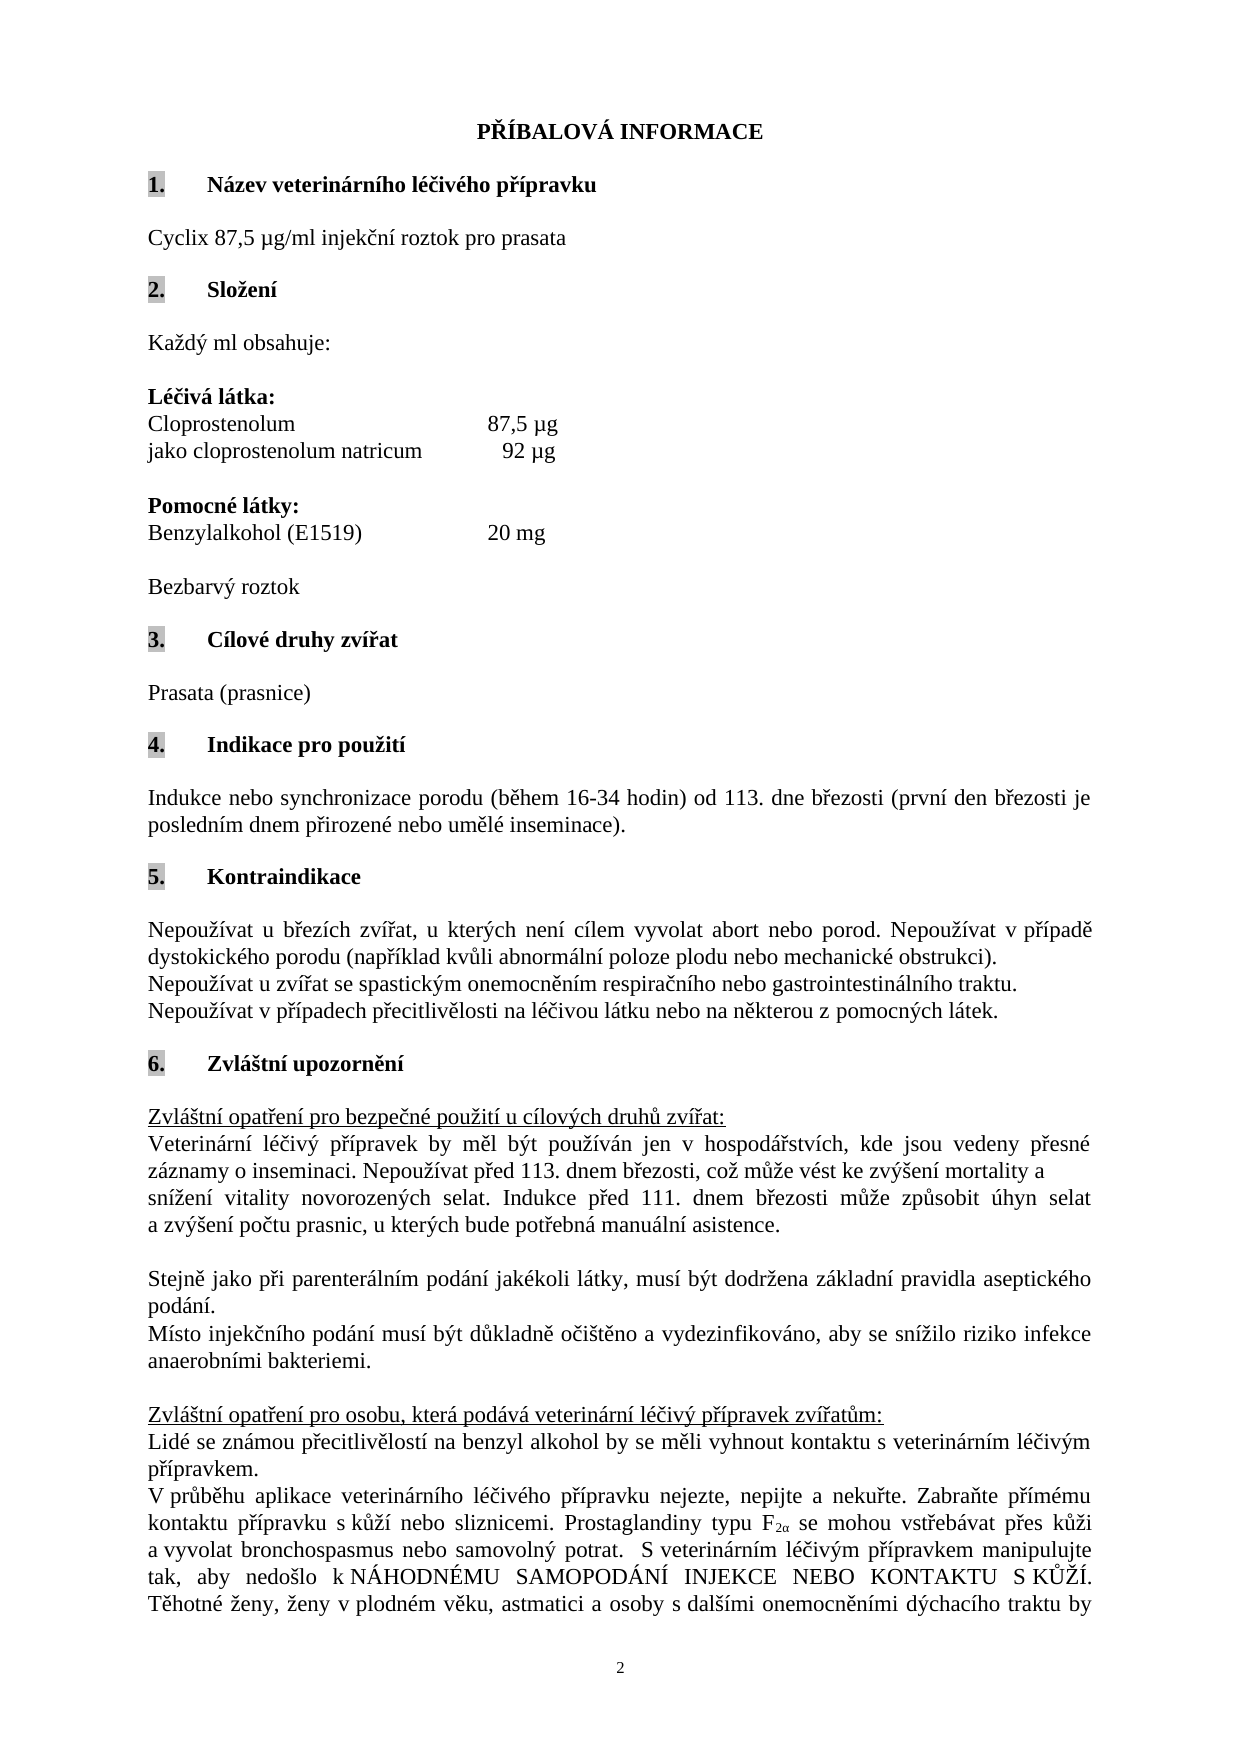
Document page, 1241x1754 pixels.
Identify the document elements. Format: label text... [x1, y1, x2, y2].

text Zvláštní opatření pro osobu, která podává veterinární léčivý přípravek zvířatům: [148, 1401, 1092, 1428]
text Stejně jako při parenterálním podání jakékoli látky, musí být dodržena základní pravidla aseptického podání. [148, 1265, 1092, 1319]
text Nepoužívat u březích zvířat, u kterých není cílem vyvolat abort nebo porod. Nepoužívat v případě dystokického porodu (například kvůli abnormální poloze plodu nebo mechanické obstrukci). [148, 916, 1092, 970]
text Indukce nebo synchronizace porodu (během 16-34 hodin) od 113. dne březosti (první den březosti je posledním dnem přirozené nebo umělé inseminace). [148, 784, 1092, 837]
text Místo injekčního podání musí být důkladně očištěno a vydezinfikováno, aby se snížilo riziko infekce anaerobními bakteriemi. [148, 1319, 1092, 1373]
text Lidé se známou přecitlivělostí na benzyl alkohol by se měli vyhnout kontaktu s veterinárním léčivým přípravkem. [148, 1428, 1092, 1482]
text Bezbarvý roztok [148, 573, 1092, 600]
text 3. Cílové druhy zvířat [165, 626, 1092, 652]
text 5. Kontraindikace [165, 863, 1092, 890]
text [148, 1482, 1092, 1617]
text 1. Název veterinárního léčivého přípravku [165, 171, 1092, 197]
text Zvláštní opatření pro bezpečné použití u cílových druhů zvířat: [148, 1103, 1092, 1130]
text Benzylalkohol (E1519) 20 mg [148, 518, 1092, 546]
text 6. Zvláštní upozornění [165, 1050, 1092, 1076]
text Léčivá látka: [148, 383, 1092, 410]
text 4. Indikace pro použití [165, 732, 1092, 758]
text jako cloprostenolum natricum 92 µg [148, 437, 1092, 464]
text Nepoužívat u zvířat se spastickým onemocněním respiračního nebo gastrointestinálního traktu. [148, 970, 1092, 997]
text 2. Složení [165, 276, 1092, 303]
text Každý ml obsahuje: [148, 329, 1092, 356]
text Cloprostenolum 87,5 µg [148, 410, 1092, 437]
text Pomocné látky: [148, 491, 1092, 518]
text PŘÍBALOVÁ INFORMACE [148, 118, 1092, 144]
text Veterinární léčivý přípravek by měl být používán jen v hospodářstvích, kde jsou vedeny přesné záznamy o inseminaci. Nepoužívat před 113. dnem březosti, což může vést ke zvýšení mortality a [148, 1130, 1092, 1184]
text Nepoužívat v případech přecitlivělosti na léčivou látku nebo na některou z pomocných látek. [148, 997, 1092, 1024]
text Cyclix 87,5 µg/ml injekční roztok pro prasata [148, 223, 1092, 250]
text Prasata (prasnice) [148, 679, 1092, 705]
text snížení vitality novorozených selat. Indukce před 111. dnem březosti může způsobit úhyn selat a zvýšení počtu prasnic, u kterých bude potřebná manuální asistence. [148, 1184, 1092, 1238]
